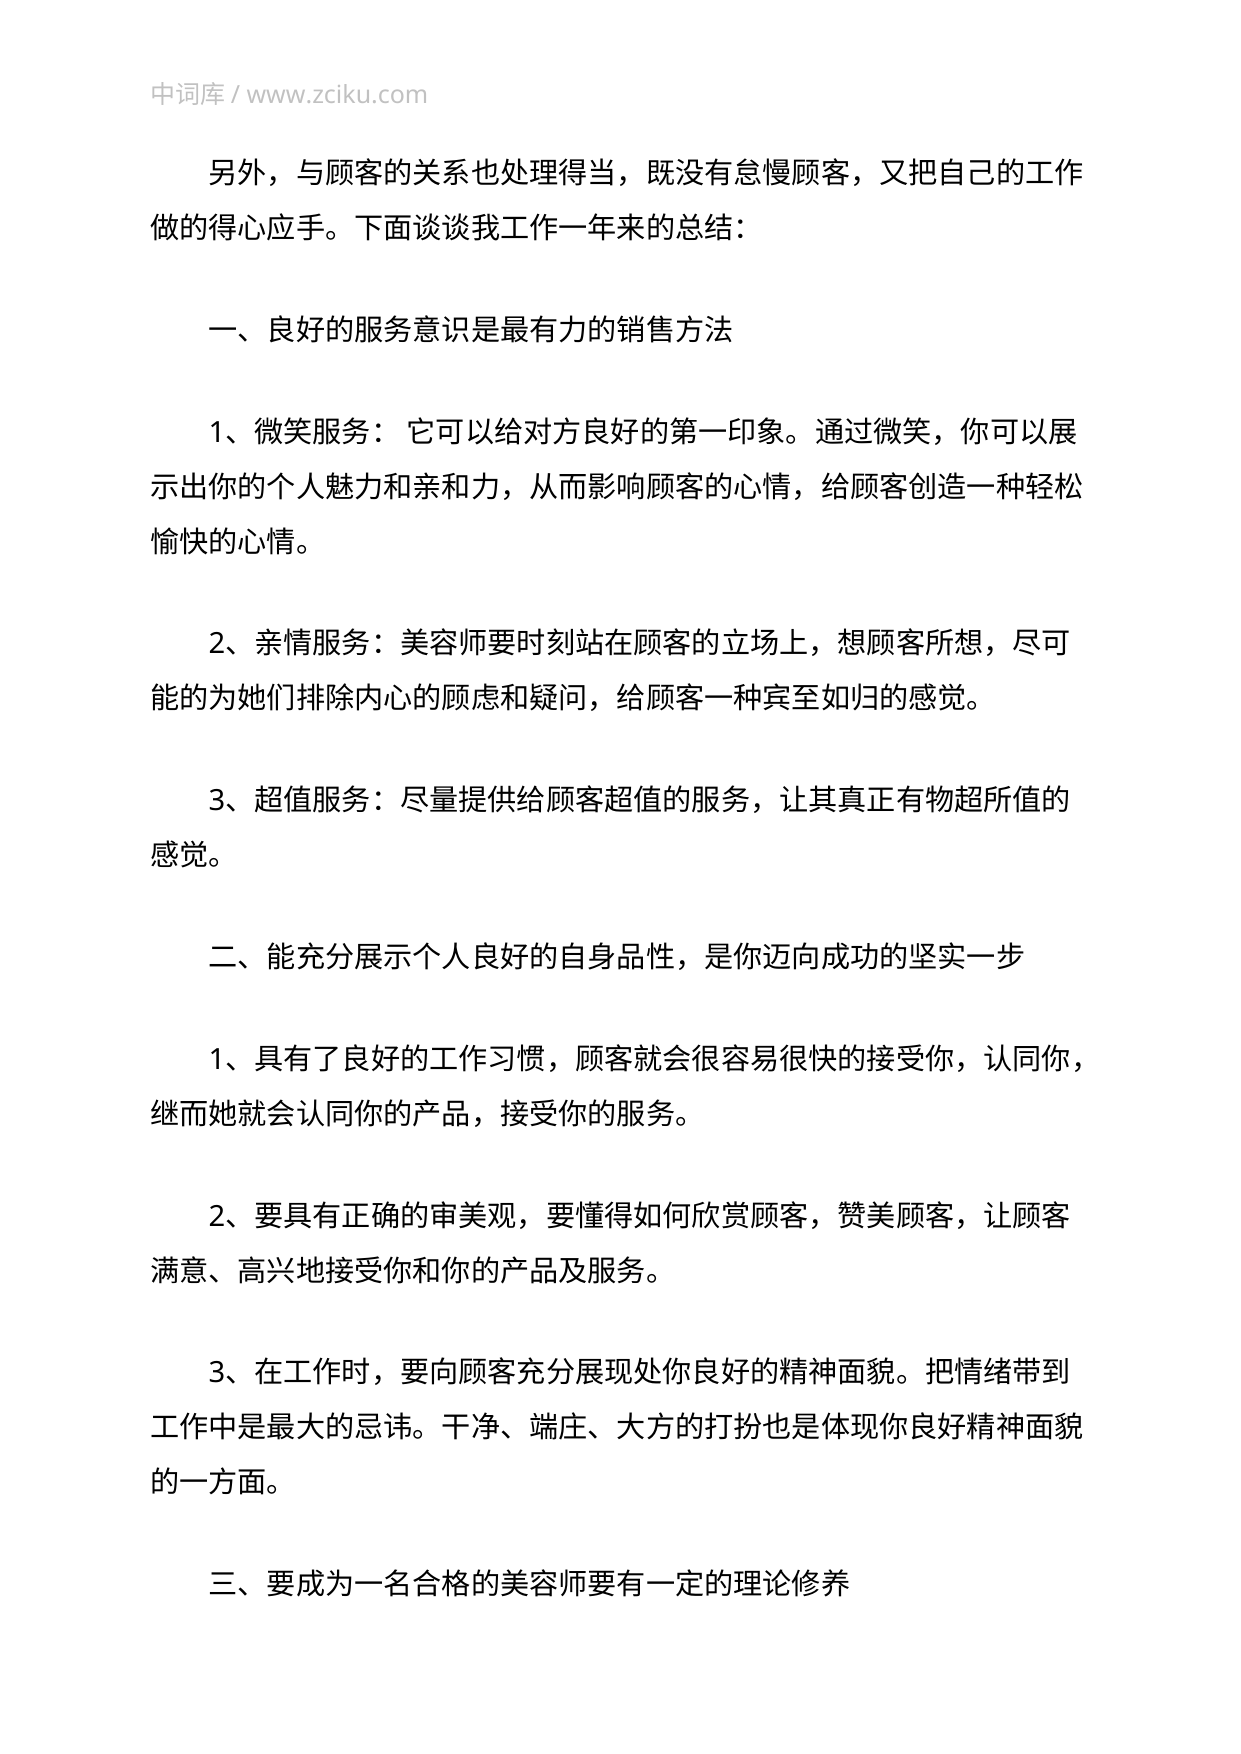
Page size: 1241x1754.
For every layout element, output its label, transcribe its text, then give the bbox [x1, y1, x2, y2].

text 三、要成为一名合格的美容师要有一定的理论修养 [150, 1561, 1090, 1603]
text 1、微笑服务： 它可以给对方良好的第一印象。通过微笑，你可以展示出你的个人魅力和亲和力，从而影响顾客的心情，给顾客创造一种轻松愉快的心情。 [150, 408, 1090, 561]
text 1、具有了良好的工作习惯，顾客就会很容易很快的接受你，认同你，继而她就会认同你的产品，接受你的服务。 [150, 1035, 1090, 1133]
text 一、良好的服务意识是最有力的销售方法 [150, 307, 1090, 349]
text 3、在工作时，要向顾客充分展现处你良好的精神面貌。把情绪带到工作中是最大的忌讳。干净、端庄、大方的打扮也是体现你良好精神面貌的一方面。 [150, 1349, 1090, 1501]
text 另外，与顾客的关系也处理得当，既没有怠慢顾客，又把自己的工作做的得心应手。下面谈谈我工作一年来的总结： [150, 150, 1090, 247]
text 2、亲情服务：美容师要时刻站在顾客的立场上，想顾客所想，尽可能的为她们排除内心的顾虑和疑问，给顾客一种宾至如归的感觉。 [150, 620, 1090, 717]
text 二、能充分展示个人良好的自身品性，是你迈向成功的坚实一步 [150, 934, 1090, 976]
text 2、要具有正确的审美观，要懂得如何欣赏顾客，赞美顾客，让顾客满意、高兴地接受你和你的产品及服务。 [150, 1192, 1090, 1289]
text 3、超值服务：尽量提供给顾客超值的服务，让其真正有物超所值的感觉。 [150, 777, 1090, 874]
